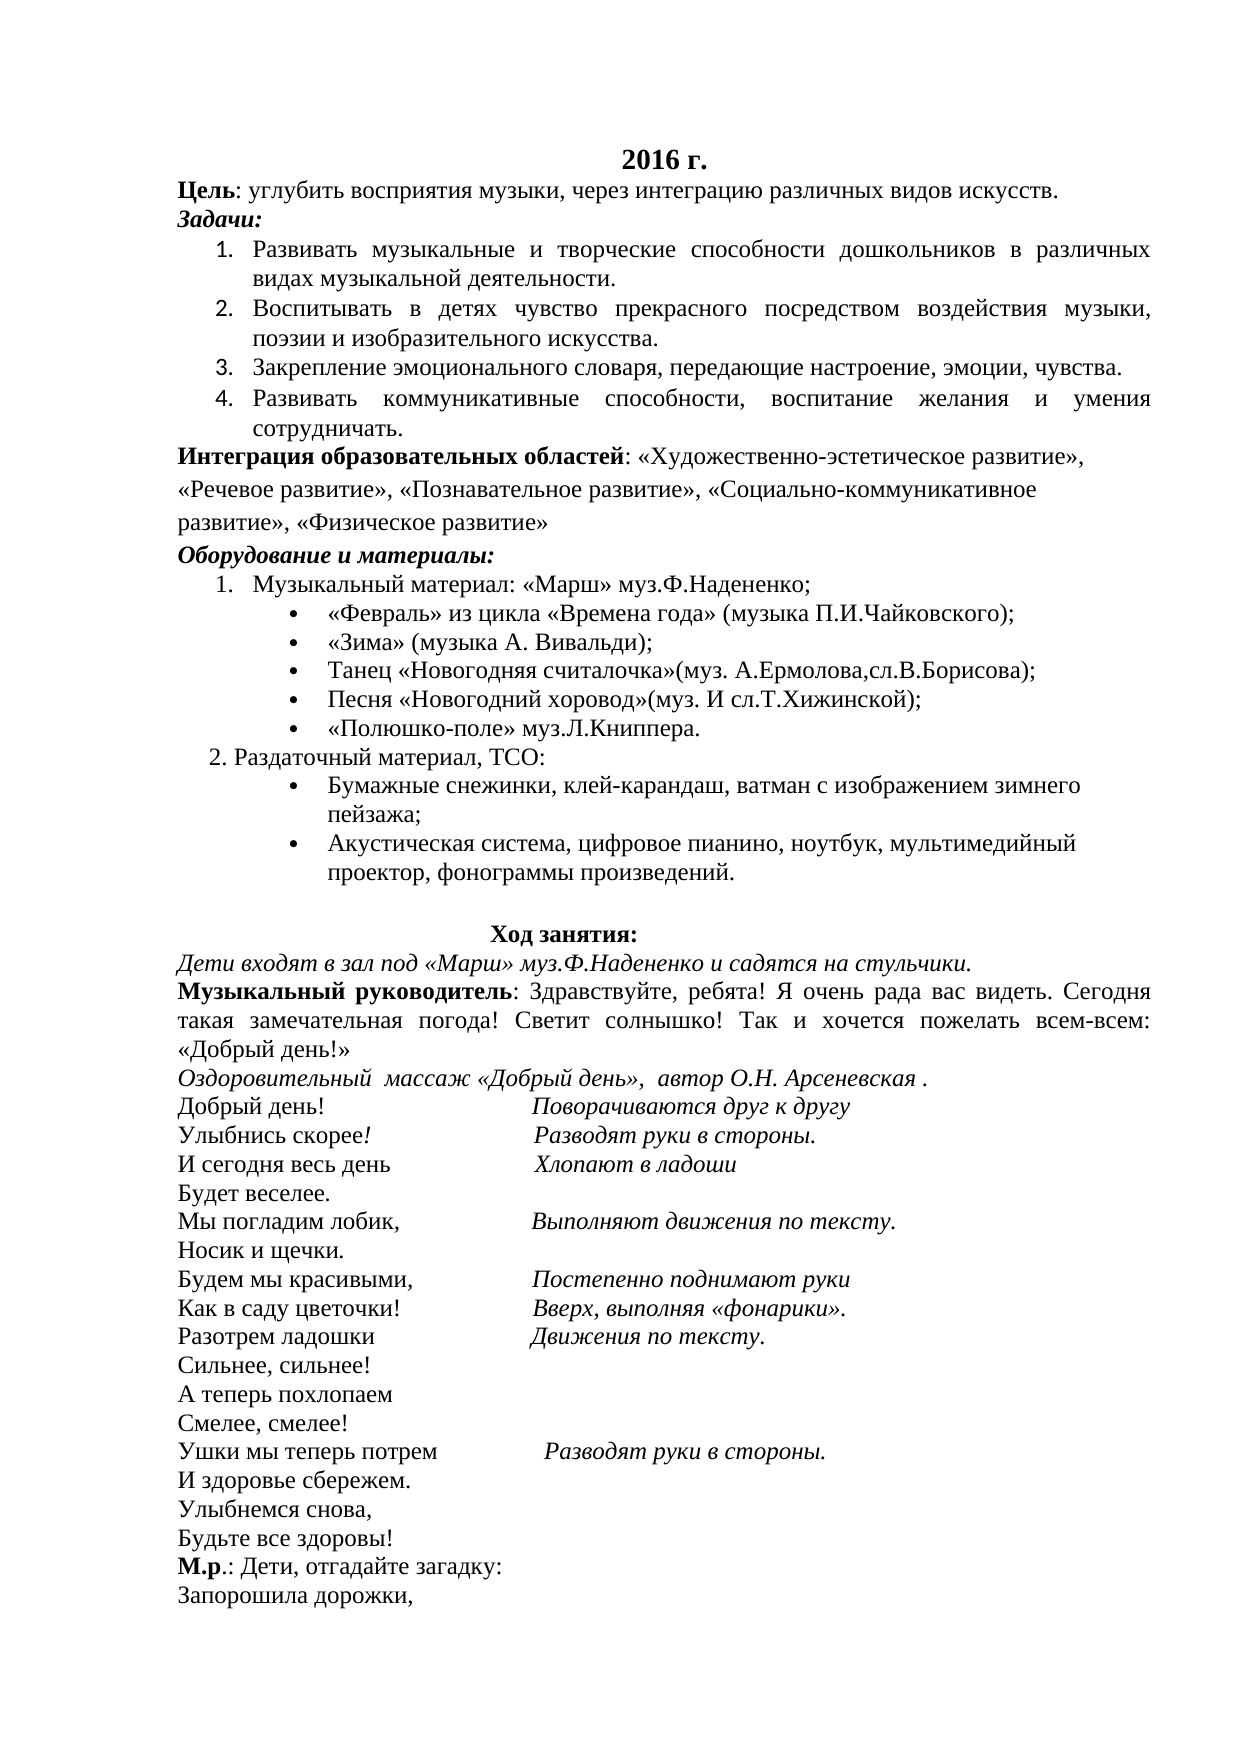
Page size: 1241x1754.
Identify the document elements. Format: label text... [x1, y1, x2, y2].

text Ушки мы теперь потрем Разводят руки в стороны. [177, 1436, 1152, 1465]
text Добрый день! Поворачиваются друг к другу [177, 1091, 1152, 1120]
text Мы погладим лобик, Выполняют движения по тексту. [177, 1206, 1152, 1235]
text Дети входят в зал под «Марш» муз.Ф.Надененко и садятся на стульчики. [177, 948, 1152, 976]
list Акустическая система, цифровое пианино, ноутбук, мультимедийный проектор, фонограммы произведений. [290, 828, 1152, 885]
text Сильнее, сильнее! [177, 1350, 1152, 1379]
text Будьте все здоровы! [177, 1523, 1152, 1551]
text Будем мы красивыми, Постепенно поднимают руки [177, 1264, 1152, 1293]
text Смелее, смелее! [177, 1408, 1152, 1436]
list «Полюшко-поле» муз.Л.Книппера. [290, 713, 1152, 742]
text Разотрем ладошки Движения по тексту. [177, 1321, 1152, 1350]
list Песня «Новогодний хоровод»(муз. И сл.Т.Хижинской); [290, 684, 1152, 713]
text . [177, 142, 1152, 176]
text Улыбнемся снова, [177, 1494, 1152, 1523]
list «Февраль» из цикла «Времена года» (музыка П.И.Чайковского); [290, 598, 1152, 627]
text Задачи: [177, 204, 1152, 233]
text Улыбнись скорее! Разводят руки в стороны. [177, 1120, 1152, 1149]
text А теперь похлопаем [177, 1379, 1152, 1408]
list Бумажные снежинки, клей-карандаш, ватман с изображением зимнего пейзажа; [290, 770, 1152, 828]
list Танец «Новогодняя считалочка»(муз. А.Ермолова,сл.В.Борисова); [290, 655, 1152, 684]
text Интеграция образовательных областей: «Художественно-эстетическое развитие», «Речевое развитие», «Познавательное развитие», «Социально-коммуникативное развитие», «Физическое развитие» [177, 441, 1152, 536]
list Музыкальный материал: «Марш» муз.Ф.Надененко; [215, 569, 1152, 598]
list Закрепление эмоционального словаря, передающие настроение, эмоции, чувства. [215, 352, 1152, 382]
list «Зима» (музыка А. Вивальди); [290, 627, 1152, 655]
text И здоровье сбережем. [177, 1465, 1152, 1494]
list Воспитывать в детях чувство прекрасного посредством воздействия музыки, поэзии и изобразительного искусства. [215, 292, 1152, 352]
list Развивать коммуникативные способности, воспитание желания и умения сотрудничать. [215, 382, 1152, 441]
text Будет веселее. [177, 1178, 1152, 1206]
text Оздоровительный массаж «Добрый день», автор О.Н. Арсеневская . [177, 1063, 1152, 1091]
list Развивать музыкальные и творческие способности дошкольников в различных видах музыкальной деятельности. [215, 233, 1152, 292]
text Ход занятия: [177, 919, 1152, 948]
text Музыкальный руководитель: Здравствуйте, ребята! Я очень рада вас видеть. Сегодня такая замечательная погода! Светит солнышко! Так и хочется пожелать всем-всем: «Добрый день!» [177, 976, 1152, 1063]
text Цель: углубить восприятия музыки, через интеграцию различных видов искусств. [177, 176, 1152, 204]
text Носик и щечки. [177, 1235, 1152, 1264]
text Как в саду цветочки! Вверх, выполняя «фонарики». [177, 1293, 1152, 1321]
text И сегодня весь день Хлопают в ладоши [177, 1149, 1152, 1178]
text М.р.: Дети, отгадайте загадку: [177, 1551, 1152, 1580]
text Запорошила дорожки, [177, 1580, 1152, 1609]
text 2. Раздаточный материал, ТСО: [177, 742, 1152, 770]
text Оборудование и материалы: [177, 540, 1152, 569]
